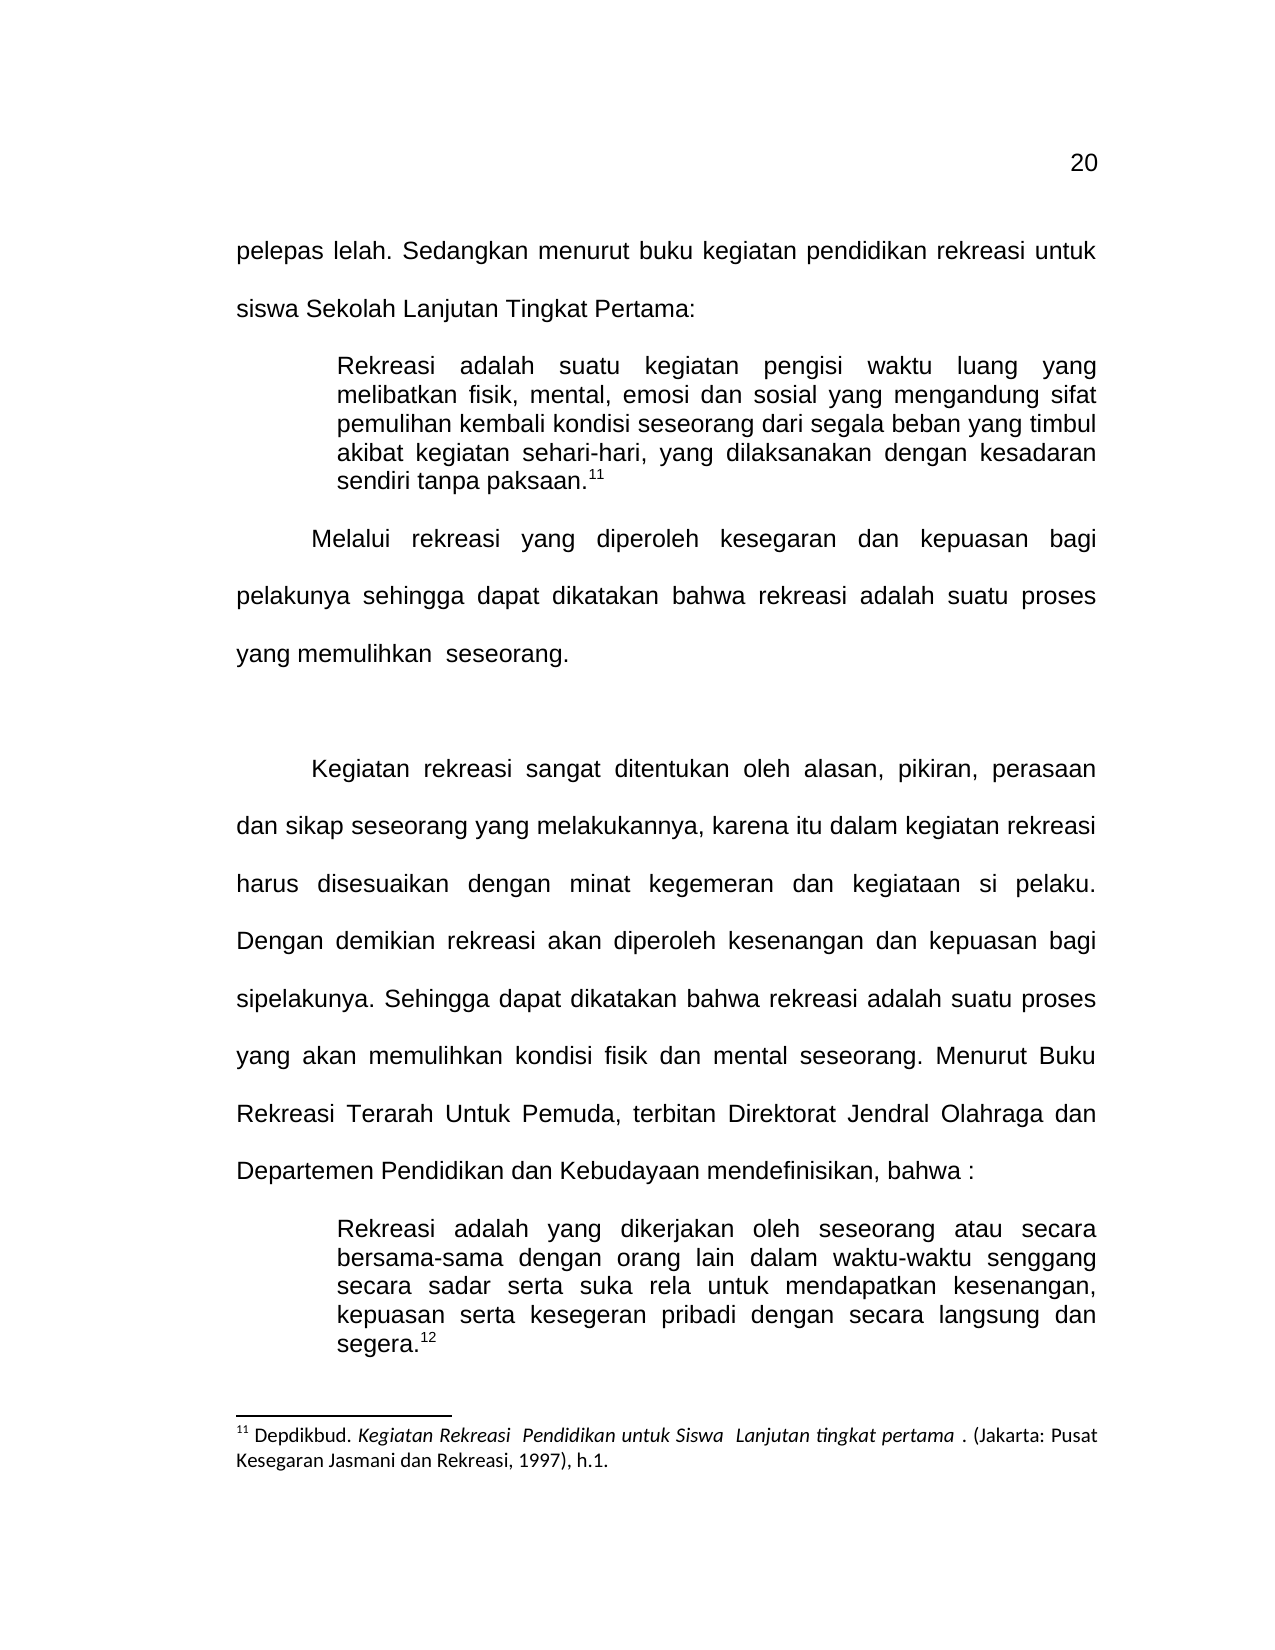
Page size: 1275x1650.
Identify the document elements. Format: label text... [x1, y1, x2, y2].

text Melalui rekreasi yang diperoleh kesegaran dan kepuasan bagi pelakunya sehingga dapat dikatakan bahwa rekreasi adalah suatu proses yang memulihkan seseorang. [236, 524, 1098, 667]
text Kegiatan rekreasi sangat ditentukan oleh alasan, pikiran, perasaan dan sikap seseorang yang melakukannya, karena itu dalam kegiatan rekreasi harus disesuaikan dengan minat kegemeran dan kegiataan si pelaku. Dengan demikian rekreasi akan diperoleh kesenangan dan kepuasan bagi sipelakunya. Sehingga dapat dikatakan bahwa rekreasi adalah suatu proses yang akan memulihkan kondisi fisik dan mental seseorang. Menurut Buku Rekreasi Terarah Untuk Pemuda, terbitan Direktorat Jendral Olahraga dan Departemen Pendidikan dan Kebudayaan mendefinisikan, bahwa : [236, 754, 1098, 1185]
text Rekreasi adalah suatu kegiatan pengisi waktu luang yang melibatkan fisik, mental, emosi dan sosial yang mengandung sifat pemulihan kembali kondisi seseorang dari segala beban yang timbul akibat kegiatan sehari-hari, yang dilaksanakan dengan kesadaran sendiri tanpa paksaan. [337, 351, 1098, 495]
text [236, 236, 1098, 322]
text Rekreasi adalah yang dikerjakan oleh seseorang atau secara bersama-sama dengan orang lain dalam waktu-waktu senggang secara sadar serta suka rela untuk mendapatkan kesenangan, kepuasan serta kesegeran pribadi dengan secara langsung dan segera. [337, 1214, 1098, 1357]
